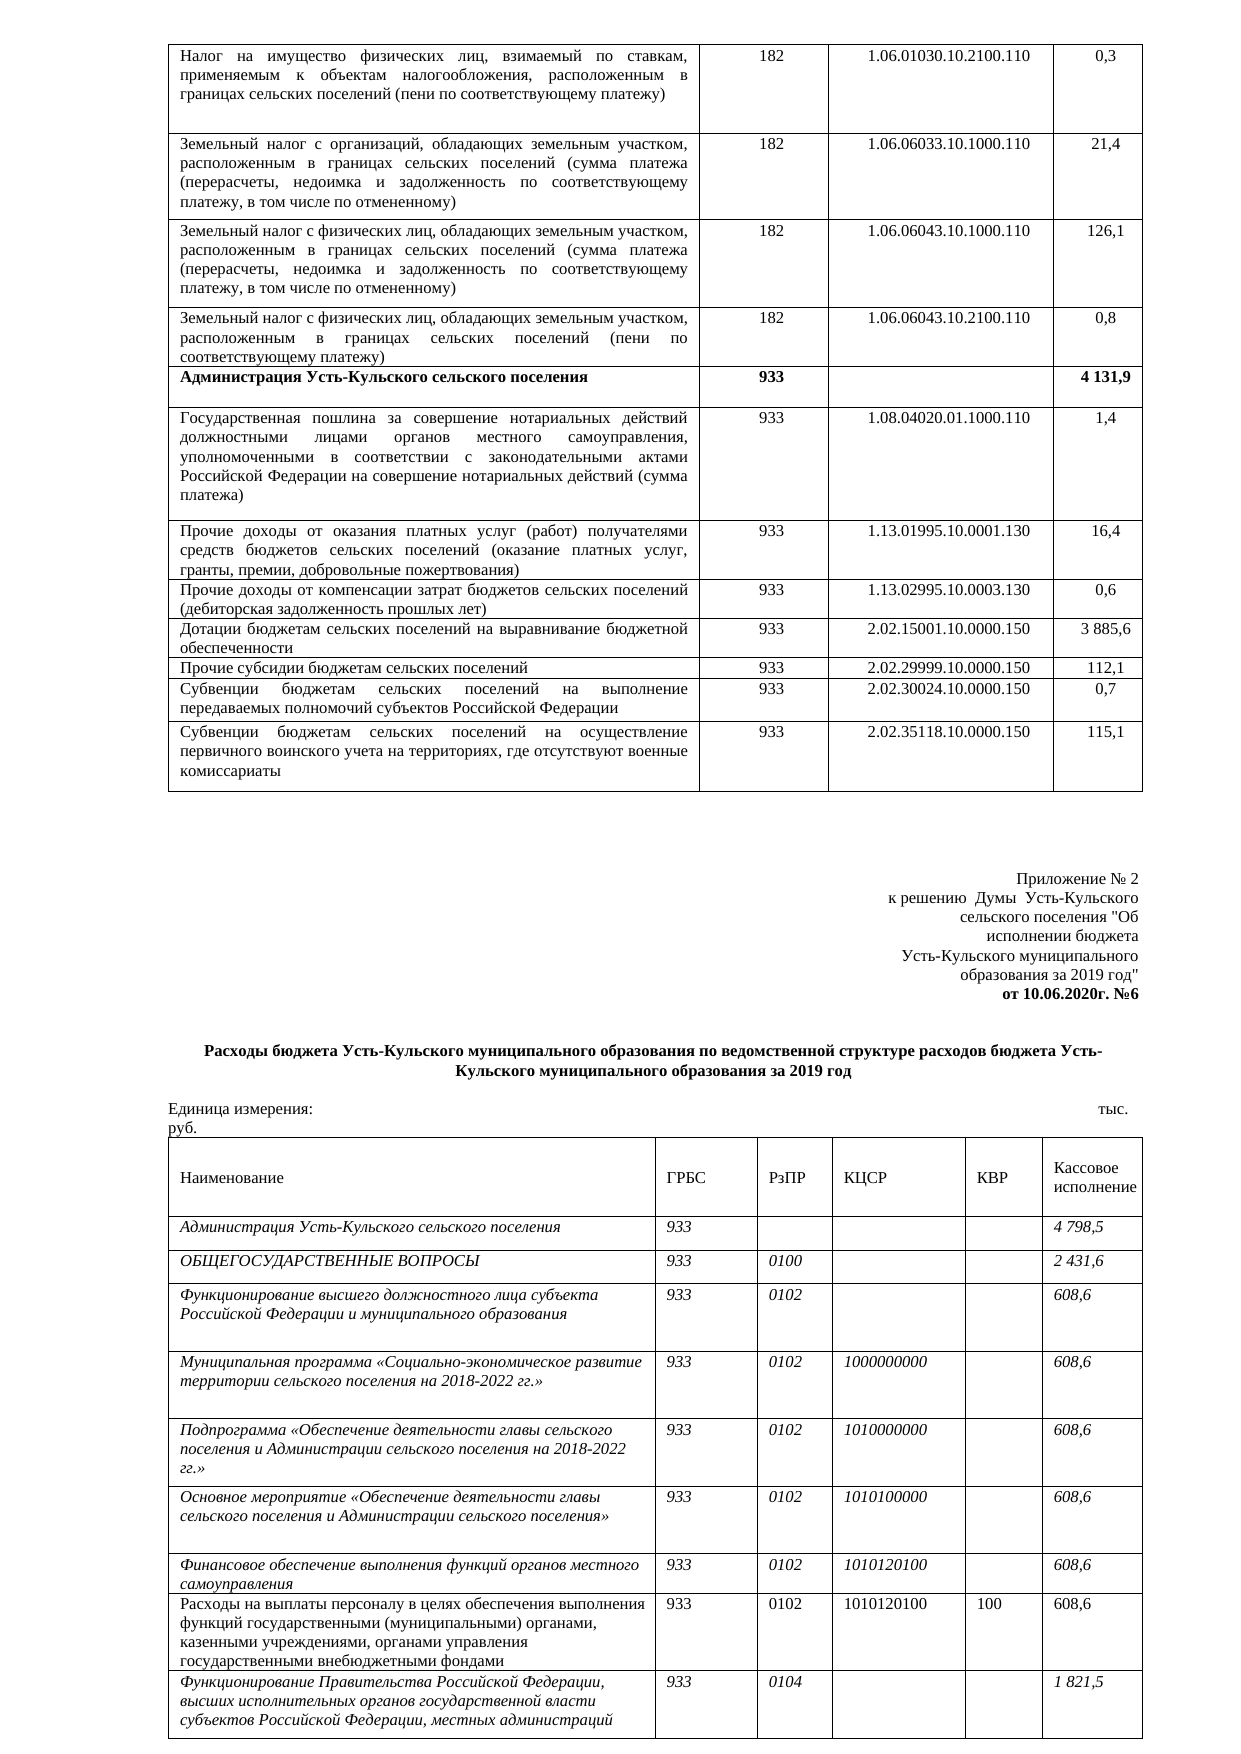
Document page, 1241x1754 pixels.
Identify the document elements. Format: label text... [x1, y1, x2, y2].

table_cell [966, 1419, 1042, 1486]
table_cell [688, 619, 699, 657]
table_cell [833, 1251, 965, 1283]
table_cell 2.02.30024.10.0000.150 [829, 679, 1053, 721]
table_cell 933 [656, 1251, 757, 1283]
table_cell Администрация Усть-Кульского сельского поселения [169, 1217, 655, 1249]
text от 10.06.2020г. №6 [168, 984, 1138, 1003]
table_cell 182 [700, 308, 828, 366]
table_cell Государственная пошлина за совершение нотариальных действий должностными лицами органов местного самоуправления, уполномоченными в соответствии с законодательными актами Российской Федерации на совершение нотариальных действий (сумма платежа) [169, 408, 699, 520]
table_cell 608,6 [1043, 1594, 1142, 1670]
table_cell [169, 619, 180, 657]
table_cell 1.06.06033.10.1000.110 [829, 134, 1053, 219]
table_cell 1.06.06043.10.2100.110 [829, 308, 1053, 366]
table_cell Администрация Усть-Кульского сельского поселения [169, 367, 699, 407]
table_cell 933 [700, 722, 828, 791]
table_cell 933 [656, 1352, 757, 1418]
table_cell 1010120100 [833, 1554, 965, 1593]
table_cell 1 821,5 [1043, 1671, 1142, 1738]
table_cell 100 [966, 1594, 1042, 1670]
table_cell [758, 1217, 832, 1249]
table_cell 933 [700, 679, 828, 721]
table_cell 933 [656, 1217, 757, 1249]
table_cell 933 [656, 1487, 757, 1553]
table_cell 1010100000 [833, 1487, 965, 1553]
table_cell ОБЩЕГОСУДАРСТВЕННЫЕ ВОПРОСЫ [169, 1251, 655, 1283]
table_cell 933 [700, 521, 828, 578]
table_cell 933 [656, 1284, 757, 1351]
table_cell 933 [700, 408, 828, 520]
table_cell [966, 1251, 1042, 1283]
table_cell [833, 1671, 965, 1738]
table_cell Функционирование высшего должностного лица субъекта Российской Федерации и муниципального образования [169, 1284, 655, 1351]
table_cell 21,4 [1054, 134, 1142, 219]
text сельского поселения "Об [168, 907, 1138, 926]
table_cell 16,4 [1054, 521, 1142, 578]
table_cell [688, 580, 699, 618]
table_cell 933 [656, 1419, 757, 1486]
table_cell 2.02.35118.10.0000.150 [829, 722, 1053, 791]
table_cell 933 [656, 1594, 757, 1670]
table_cell Муниципальная программа «Социально-экономическое развитие территории сельского поселения на 2018-2022 гг.» [169, 1352, 655, 1418]
table_cell 1.06.01030.10.2100.110 [829, 45, 1053, 133]
table_cell Налог на имущество физических лиц, взимаемый по ставкам, применяемым к объектам налогообложения, расположенным в границах сельских поселений (пени по соответствующему платежу) [169, 45, 699, 133]
table_cell 0,8 [1054, 308, 1142, 366]
table_cell 0102 [758, 1487, 832, 1553]
table_cell 0102 [758, 1419, 832, 1486]
table_cell 608,6 [1043, 1284, 1142, 1351]
table_cell Подпрограмма «Обеспечение деятельности главы сельского поселения и Администрации сельского поселения на 2018-2022 гг.» [169, 1419, 655, 1486]
table_cell 2.02.29999.10.0000.150 [829, 658, 1053, 678]
table_cell 182 [700, 220, 828, 307]
table_cell 1010120100 [833, 1594, 965, 1670]
table_header Наименование [169, 1138, 655, 1216]
table_cell Прочие субсидии бюджетам сельских поселений [169, 658, 699, 678]
table_cell Субвенции бюджетам сельских поселений на выполнение передаваемых полномочий субъектов Российской Федерации [169, 679, 699, 721]
table_cell Земельный налог с организаций, обладающих земельным участком, расположенным в границах сельских поселений (сумма платежа (перерасчеты, недоимка и задолженность по соответствующему платежу, в том числе по отмененному) [169, 134, 699, 219]
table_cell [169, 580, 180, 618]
table_cell 126,1 [1054, 220, 1142, 307]
table_cell 608,6 [1043, 1352, 1142, 1418]
table_cell 1000000000 [833, 1352, 965, 1418]
table_cell 1,4 [1054, 408, 1142, 520]
table_cell [966, 1217, 1042, 1249]
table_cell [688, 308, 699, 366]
text исполнении бюджета [168, 926, 1138, 945]
table_cell 608,6 [1043, 1554, 1142, 1593]
table_cell 0104 [758, 1671, 832, 1738]
table_cell 182 [700, 45, 828, 133]
table_cell 933 [656, 1554, 757, 1593]
table_cell 0102 [758, 1352, 832, 1418]
table_cell 1.13.01995.10.0001.130 [829, 521, 1053, 578]
table_cell 112,1 [1054, 658, 1142, 678]
table_cell 182 [700, 134, 828, 219]
table_cell 0,3 [1054, 45, 1142, 133]
table_cell 0102 [758, 1284, 832, 1351]
table_cell Функционирование Правительства Российской Федерации, высших исполнительных органов государственной власти субъектов Российской Федерации, местных администраций [169, 1671, 655, 1738]
table_cell 3 885,6 [1054, 619, 1142, 657]
table_cell Финансовое обеспечение выполнения функций органов местного самоуправления [169, 1554, 655, 1593]
table_cell 1.06.06043.10.1000.110 [829, 220, 1053, 307]
table_cell 0,6 [1054, 580, 1142, 618]
table_cell 1010000000 [833, 1419, 965, 1486]
table_cell 933 [700, 367, 828, 407]
table_cell 1.08.04020.01.1000.110 [829, 408, 1053, 520]
table_cell 933 [700, 619, 828, 657]
text Усть-Кульского муниципального [168, 945, 1138, 964]
table_cell Основное мероприятие «Обеспечение деятельности главы сельского поселения и Администрации сельского поселения» [169, 1487, 655, 1553]
table_cell [966, 1284, 1042, 1351]
table_cell 0100 [758, 1251, 832, 1283]
table_cell 933 [656, 1671, 757, 1738]
table_cell Субвенции бюджетам сельских поселений на осуществление первичного воинского учета на территориях, где отсутствуют военные комиссариаты [169, 722, 699, 791]
table_cell [966, 1554, 1042, 1593]
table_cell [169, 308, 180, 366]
text образования за 2019 год" [168, 964, 1138, 984]
table_header КВР [966, 1138, 1042, 1216]
table_cell 933 [700, 658, 828, 678]
table_cell 933 [700, 580, 828, 618]
table_cell [966, 1487, 1042, 1553]
text Расходы бюджета Усть-Кульского муниципального образования по ведомственной структуре расходов бюджета Усть-Кульского муниципального образования за 2019 год [168, 1041, 1138, 1079]
table_cell 608,6 [1043, 1419, 1142, 1486]
table_cell 2 431,6 [1043, 1251, 1142, 1283]
table_header РзПР [758, 1138, 832, 1216]
table_cell 0102 [758, 1554, 832, 1593]
table_header ГРБС [656, 1138, 757, 1216]
table_cell 4 131,9 [1054, 367, 1142, 407]
table_cell [829, 367, 1053, 407]
table_cell [833, 1284, 965, 1351]
table_header Кассовое исполнение [1043, 1138, 1142, 1216]
table_cell [966, 1352, 1042, 1418]
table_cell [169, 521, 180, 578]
table_header КЦСР [833, 1138, 965, 1216]
table_cell 2.02.15001.10.0000.150 [829, 619, 1053, 657]
table_cell 4 798,5 [1043, 1217, 1142, 1249]
table_cell [833, 1217, 965, 1249]
table_cell [966, 1671, 1042, 1738]
table_cell Земельный налог с физических лиц, обладающих земельным участком, расположенным в границах сельских поселений (сумма платежа (перерасчеты, недоимка и задолженность по соответствующему платежу, в том числе по отмененному) [169, 220, 699, 307]
text Приложение № 2 [168, 869, 1138, 888]
table_cell 0102 [758, 1594, 832, 1670]
table_cell 0,7 [1054, 679, 1142, 721]
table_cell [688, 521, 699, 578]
table_cell 608,6 [1043, 1487, 1142, 1553]
text Единица измерения: тыс. руб. [168, 1099, 1138, 1137]
table_cell 115,1 [1054, 722, 1142, 791]
text к решению Думы Усть-Кульского [168, 888, 1138, 907]
table_cell 1.13.02995.10.0003.130 [829, 580, 1053, 618]
